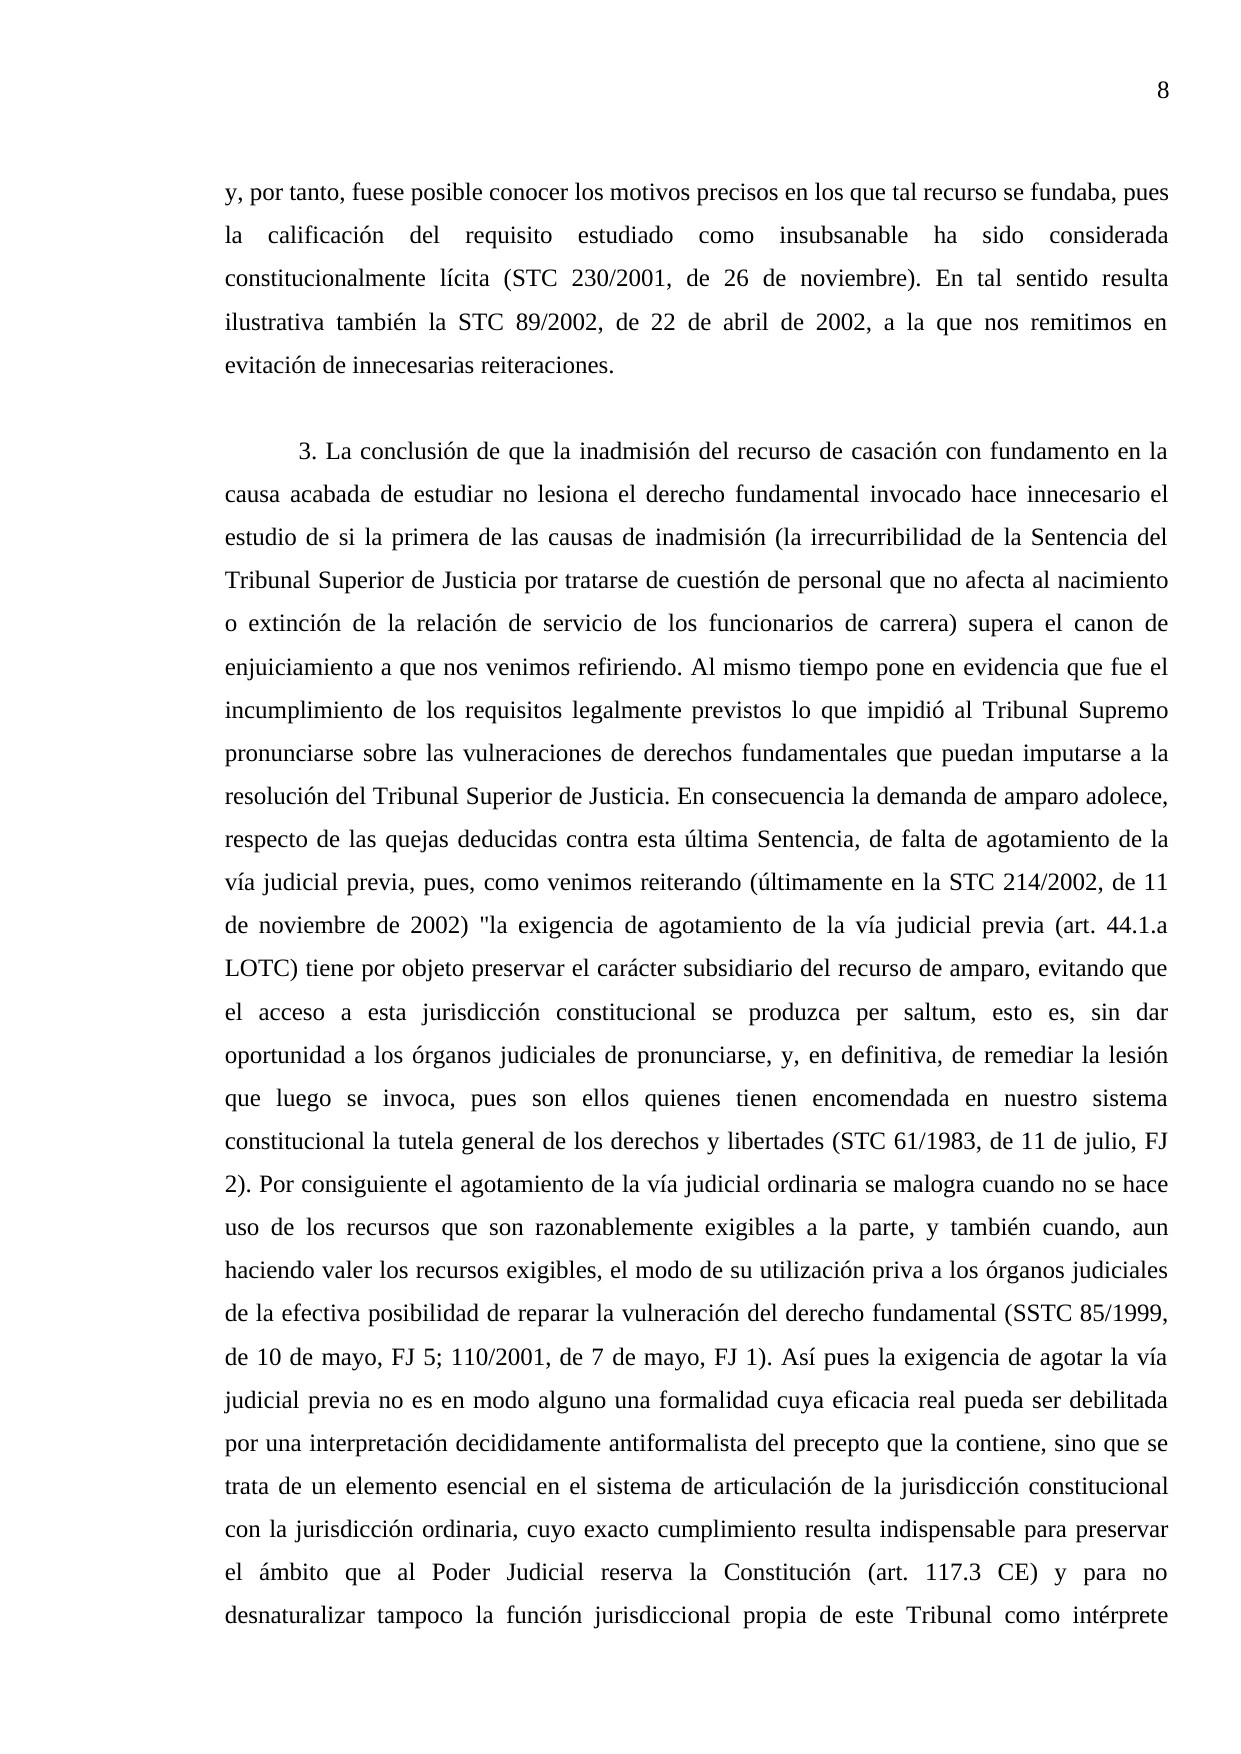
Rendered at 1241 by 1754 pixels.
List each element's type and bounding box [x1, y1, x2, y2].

text [224, 436, 1169, 1629]
text [224, 177, 1169, 378]
